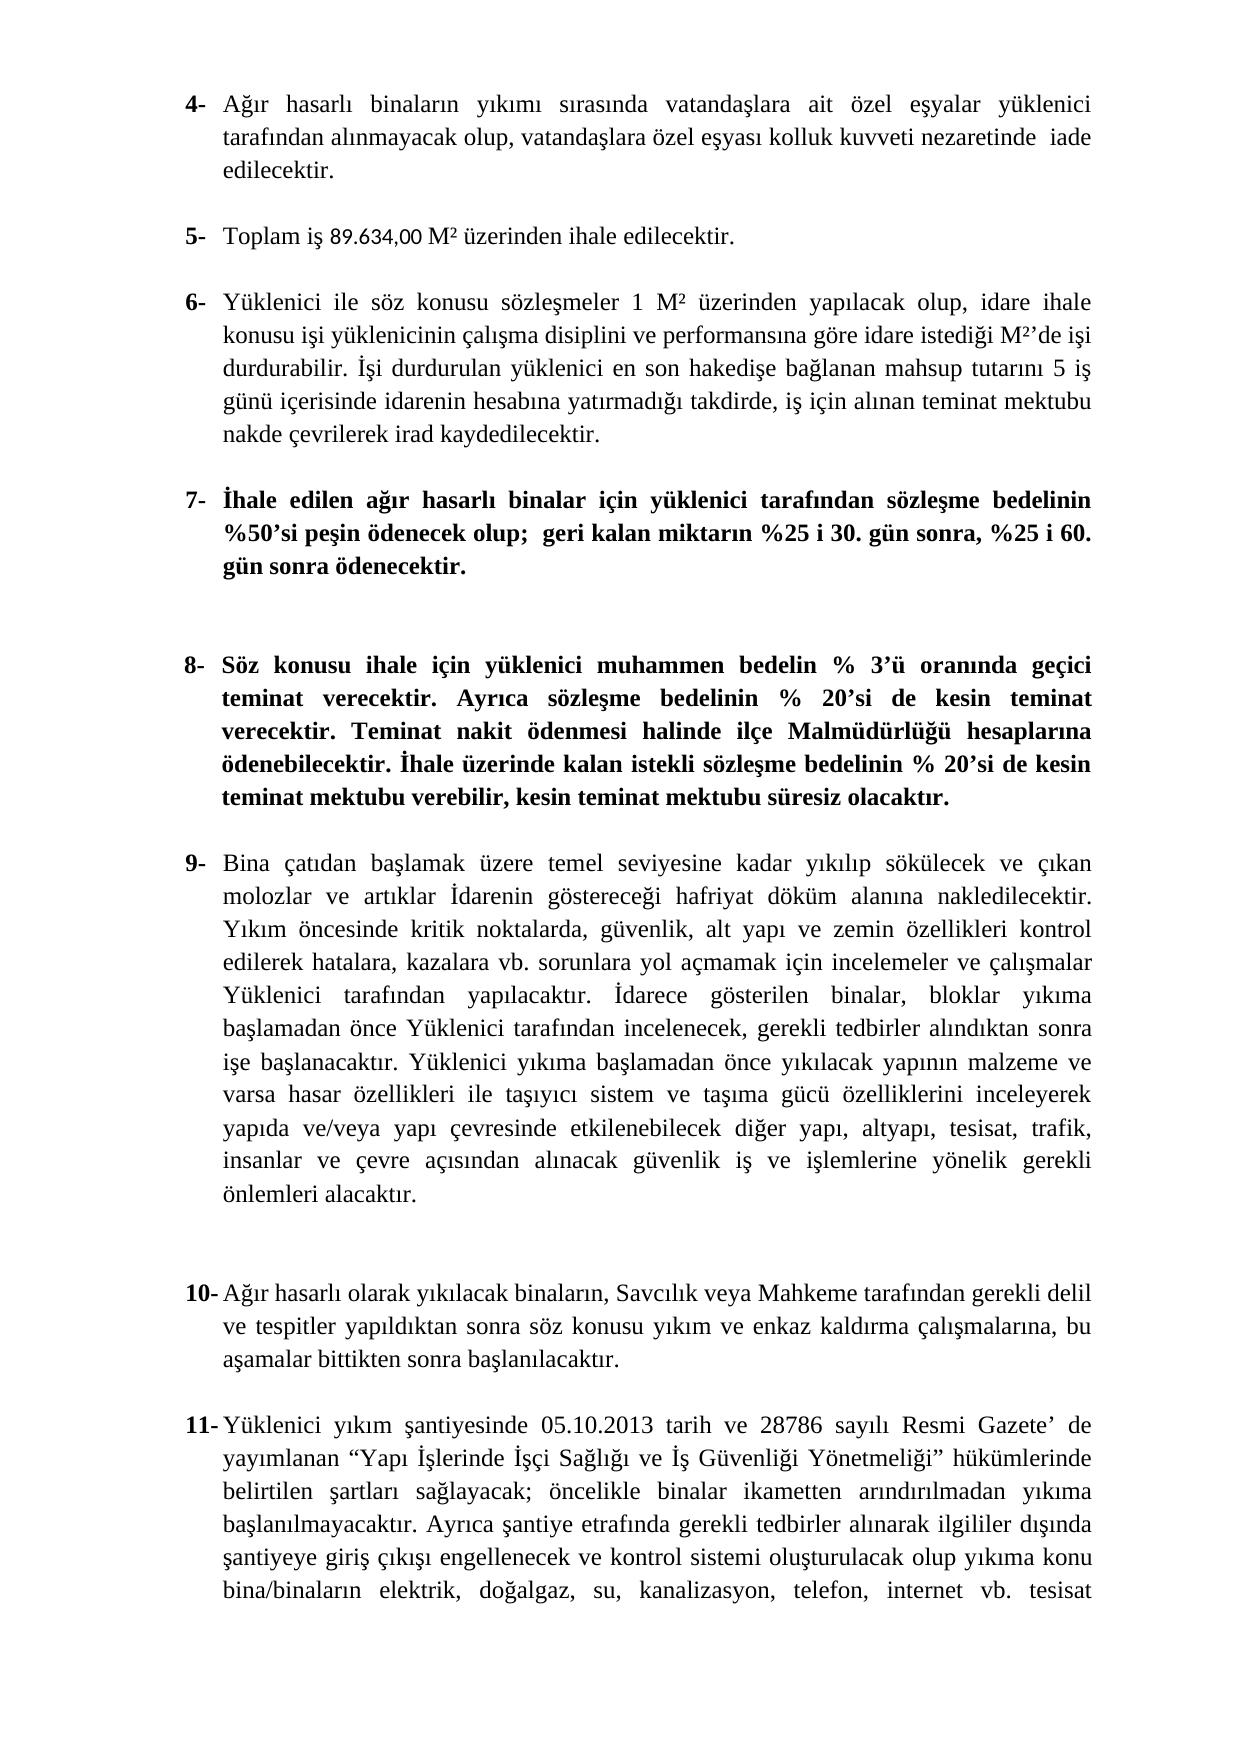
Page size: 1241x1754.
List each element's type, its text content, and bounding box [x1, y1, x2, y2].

list Bina çatıdan başlamak üzere temel seviyesine kadar yıkılıp sökülecek ve çıkan molozlar ve artıklar İdarenin göstereceği hafriyat döküm alanına nakledilecektir. Yıkım öncesinde kritik noktalarda, güvenlik, alt yapı ve zemin özellikleri kontrol edilerek hatalara, kazalara vb. sorunlara yol açmamak için incelemeler ve çalışmalar Yüklenici tarafından yapılacaktır. İdarece gösterilen binalar, bloklar yıkıma başlamadan önce Yüklenici tarafından incelenecek, gerekli tedbirler alındıktan sonra işe başlanacaktır. Yüklenici yıkıma başlamadan önce yıkılacak yapının malzeme ve varsa hasar özellikleri ile taşıyıcı sistem ve taşıma gücü özelliklerini inceleyerek yapıda ve/veya yapı çevresinde etkilenebilecek diğer yapı, altyapı, tesisat, trafik, insanlar ve çevre açısından alınacak güvenlik iş ve işlemlerine yönelik gerekli önlemleri alacaktır. [185, 848, 1093, 1207]
list Ağır hasarlı olarak yıkılacak binaların, Savcılık veya Mahkeme tarafından gerekli delil ve tespitler yapıldıktan sonra söz konusu yıkım ve enkaz kaldırma çalışmalarına, bu aşamalar bittikten sonra başlanılacaktır. [185, 1278, 1093, 1372]
list İhale edilen ağır hasarlı binalar için yüklenici tarafından sözleşme bedelinin %50’si peşin ödenecek olup; geri kalan miktarın %25 i 30. gün sonra, %25 i 60. gün sonra ödenecektir. [185, 485, 1093, 580]
list Yüklenici ile söz konusu sözleşmeler 1 M² üzerinden yapılacak olup, idare ihale konusu işi yüklenicinin çalışma disiplini ve performansına göre idare istediği M²’de işi durdurabilir. İşi durdurulan yüklenici en son hakedişe bağlanan mahsup tutarını 5 iş günü içerisinde idarenin hesabına yatırmadığı takdirde, iş için alınan teminat mektubu nakde çevrilerek irad kaydedilecektir. [185, 287, 1093, 448]
list Söz konusu ihale için yüklenici muhammen bedelin % 3’ü oranında geçici teminat verecektir. Ayrıca sözleşme bedelinin % 20’si de kesin teminat verecektir. Teminat nakit ödenmesi halinde ilçe Malmüdürlüğü hesaplarına ödenebilecektir. İhale üzerinde kalan istekli sözleşme bedelinin % 20’si de kesin teminat mektubu verebilir, kesin teminat mektubu süresiz olacaktır. [184, 650, 1093, 811]
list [185, 1410, 1093, 1604]
list Ağır hasarlı binaların yıkımı sırasında vatandaşlara ait özel eşyalar yüklenici tarafından alınmayacak olup, vatandaşlara özel eşyası kolluk kuvveti nezaretinde iade edilecektir. [185, 89, 1093, 183]
list Toplam iş 89.634,00 M² üzerinden ihale edilecektir. [185, 221, 1093, 250]
